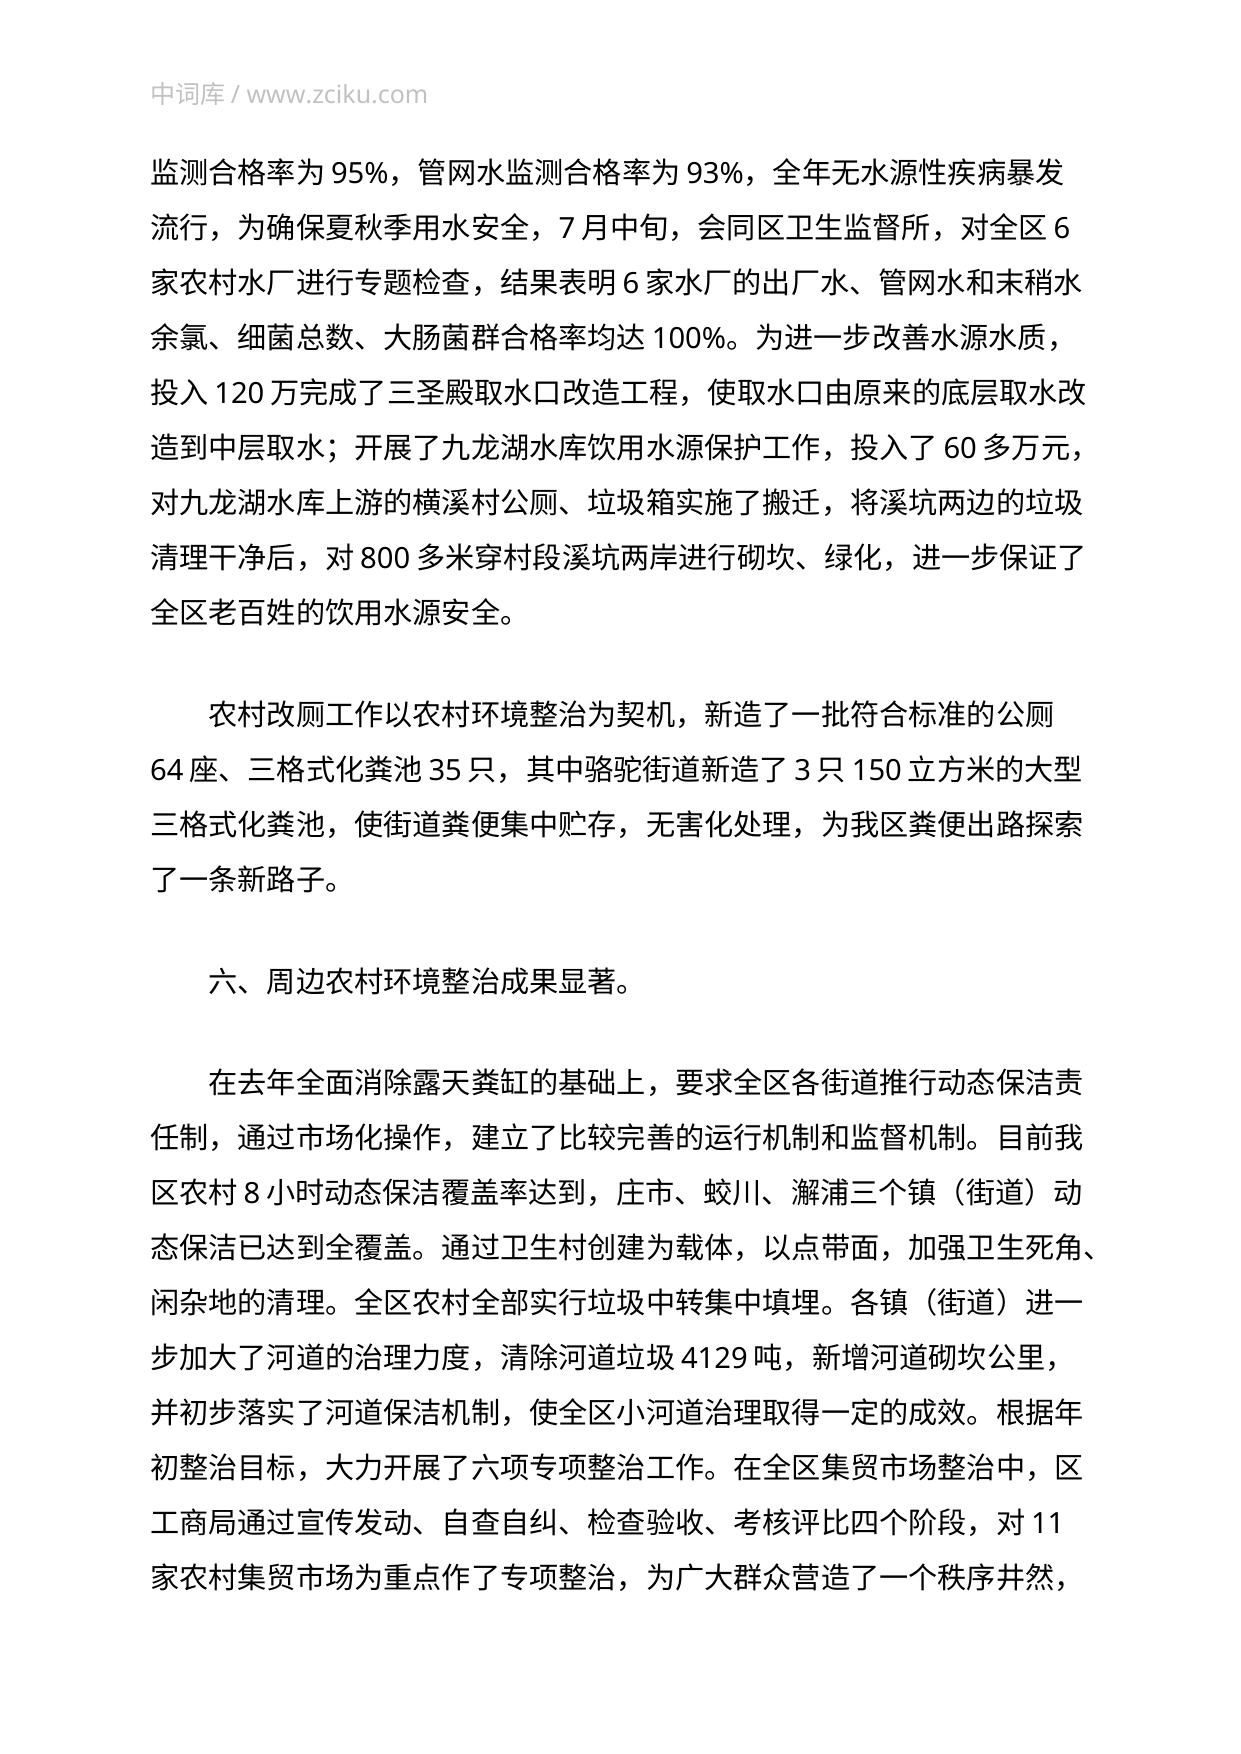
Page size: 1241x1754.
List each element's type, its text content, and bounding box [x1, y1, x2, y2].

text 农村改厕工作以农村环境整治为契机，新造了一批符合标准的公厕64座、三格式化粪池35只，其中骆驼街道新造了3只150立方米的大型三格式化粪池，使街道粪便集中贮存，无害化处理，为我区粪便出路探索了一条新路子。 [150, 692, 1090, 899]
text 六、周边农村环境整治成果显著。 [150, 958, 1090, 1001]
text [150, 150, 1090, 632]
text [150, 1060, 1090, 1597]
